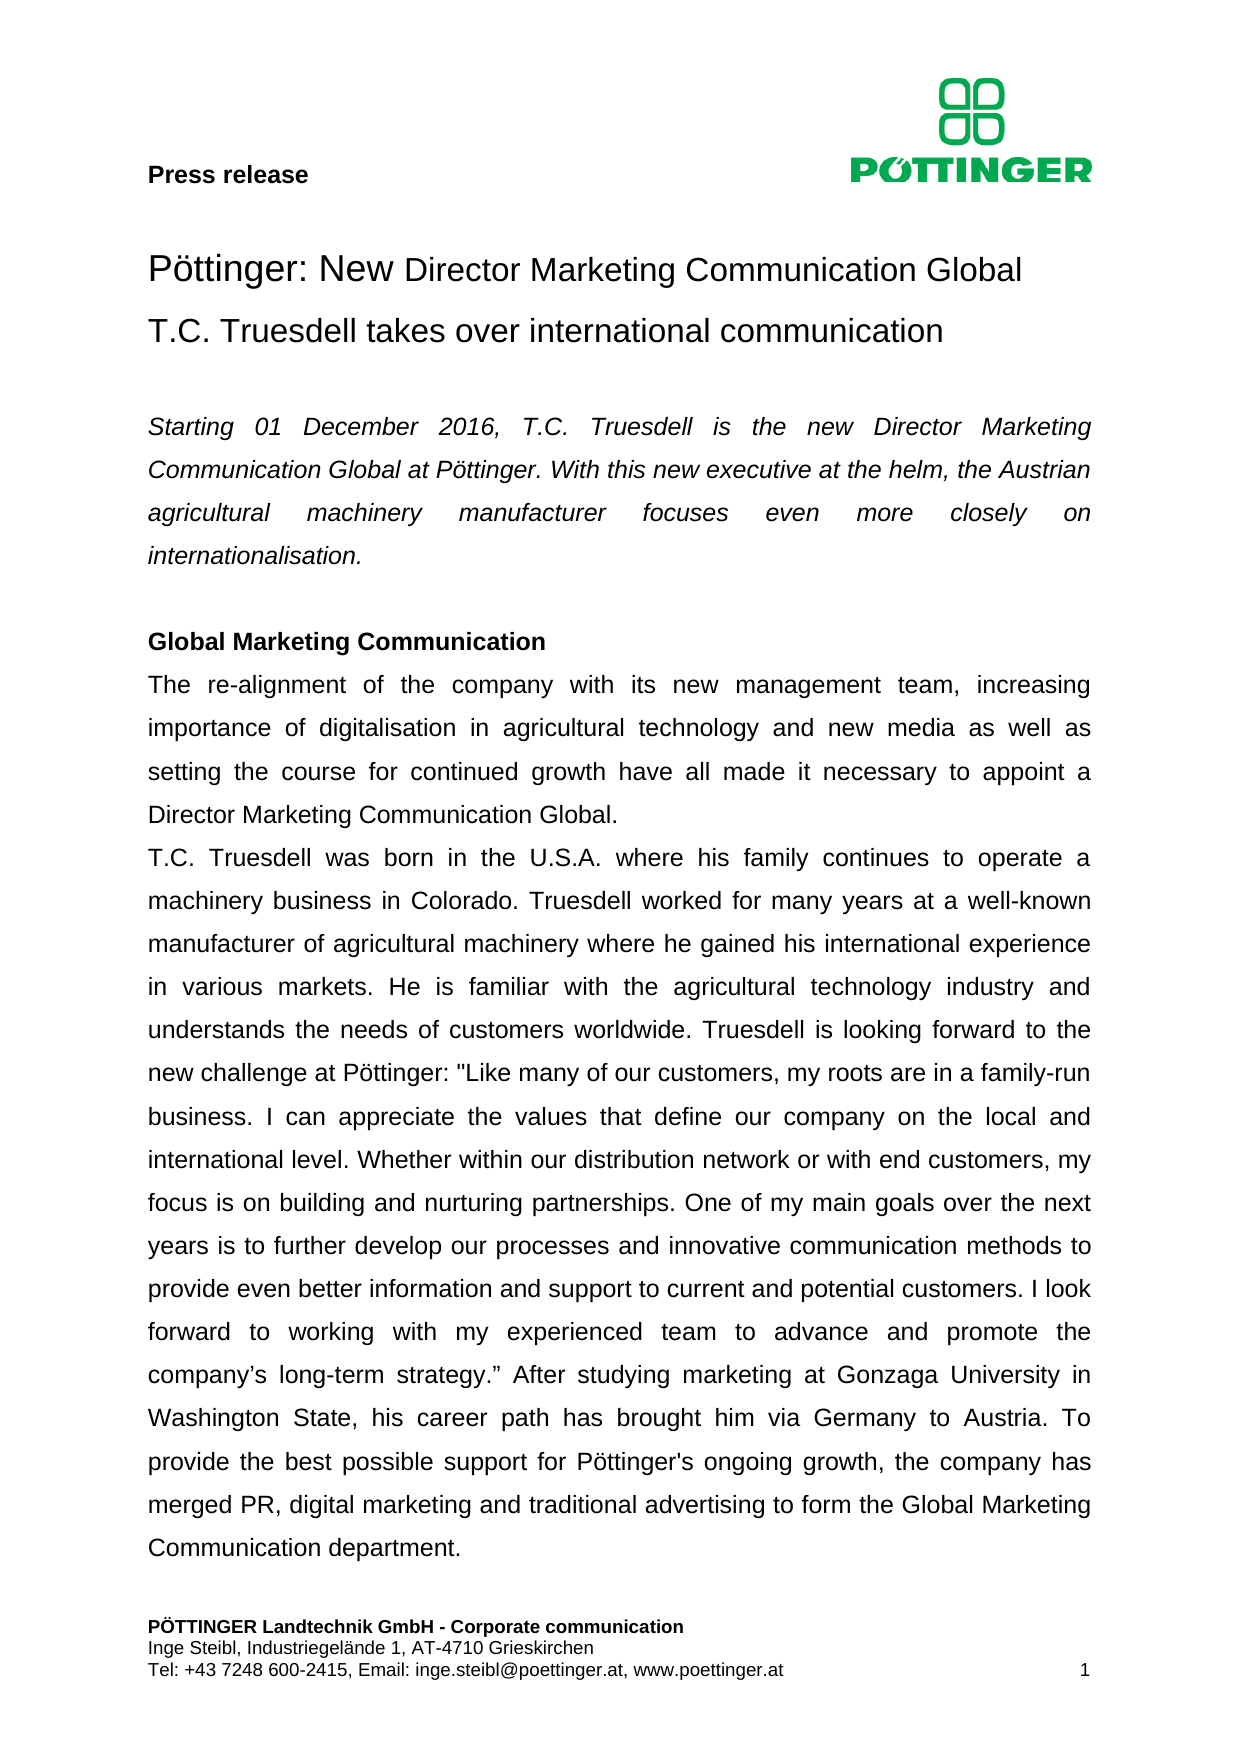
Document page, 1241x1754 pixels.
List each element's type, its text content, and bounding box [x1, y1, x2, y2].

picture [850, 78, 1093, 181]
text Pöttinger: New Director Marketing Communication Global [148, 246, 1093, 289]
text The re-alignment of the company with its new management team, increasing importance of digitalisation in agricultural technology and new media as well as setting the course for continued growth have all made it necessary to appoint a Director Marketing Communication Global. [148, 670, 1093, 828]
text T.C. Truesdell takes over international communication [148, 311, 1093, 349]
text Global Marketing Communication [148, 627, 1093, 656]
text T.C. Truesdell was born in the U.S.A. where his family continues to operate a machinery business in Colorado. Truesdell worked for many years at a well-known manufacturer of agricultural machinery where he gained his international experience in various markets. He is familiar with the agricultural technology industry and understands the needs of customers worldwide. Truesdell is looking forward to the new challenge at Pöttinger: "Like many of our customers, my roots are in a family-run business. I can appreciate the values that define our company on the local and international level. Whether within our distribution network or with end customers, my focus is on building and nurturing partnerships. One of my main goals over the next years is to further develop our processes and innovative communication methods to provide even better information and support to current and potential customers. I look forward to working with my experienced team to advance and promote the company’s long-term strategy.” After studying marketing at Gonzaga University in Washington State, his career path has brought him via Germany to Austria. To provide the best possible support for Pöttinger's ongoing growth, the company has merged PR, digital marketing and traditional advertising to form the Global Marketing Communication department. [148, 843, 1093, 1562]
text Starting 01 December 2016, T.C. Truesdell is the new Director Marketing Communication Global at Pöttinger. With this new executive at the helm, the Austrian agricultural machinery manufacturer focuses even more closely on internationalisation. [148, 412, 1093, 570]
